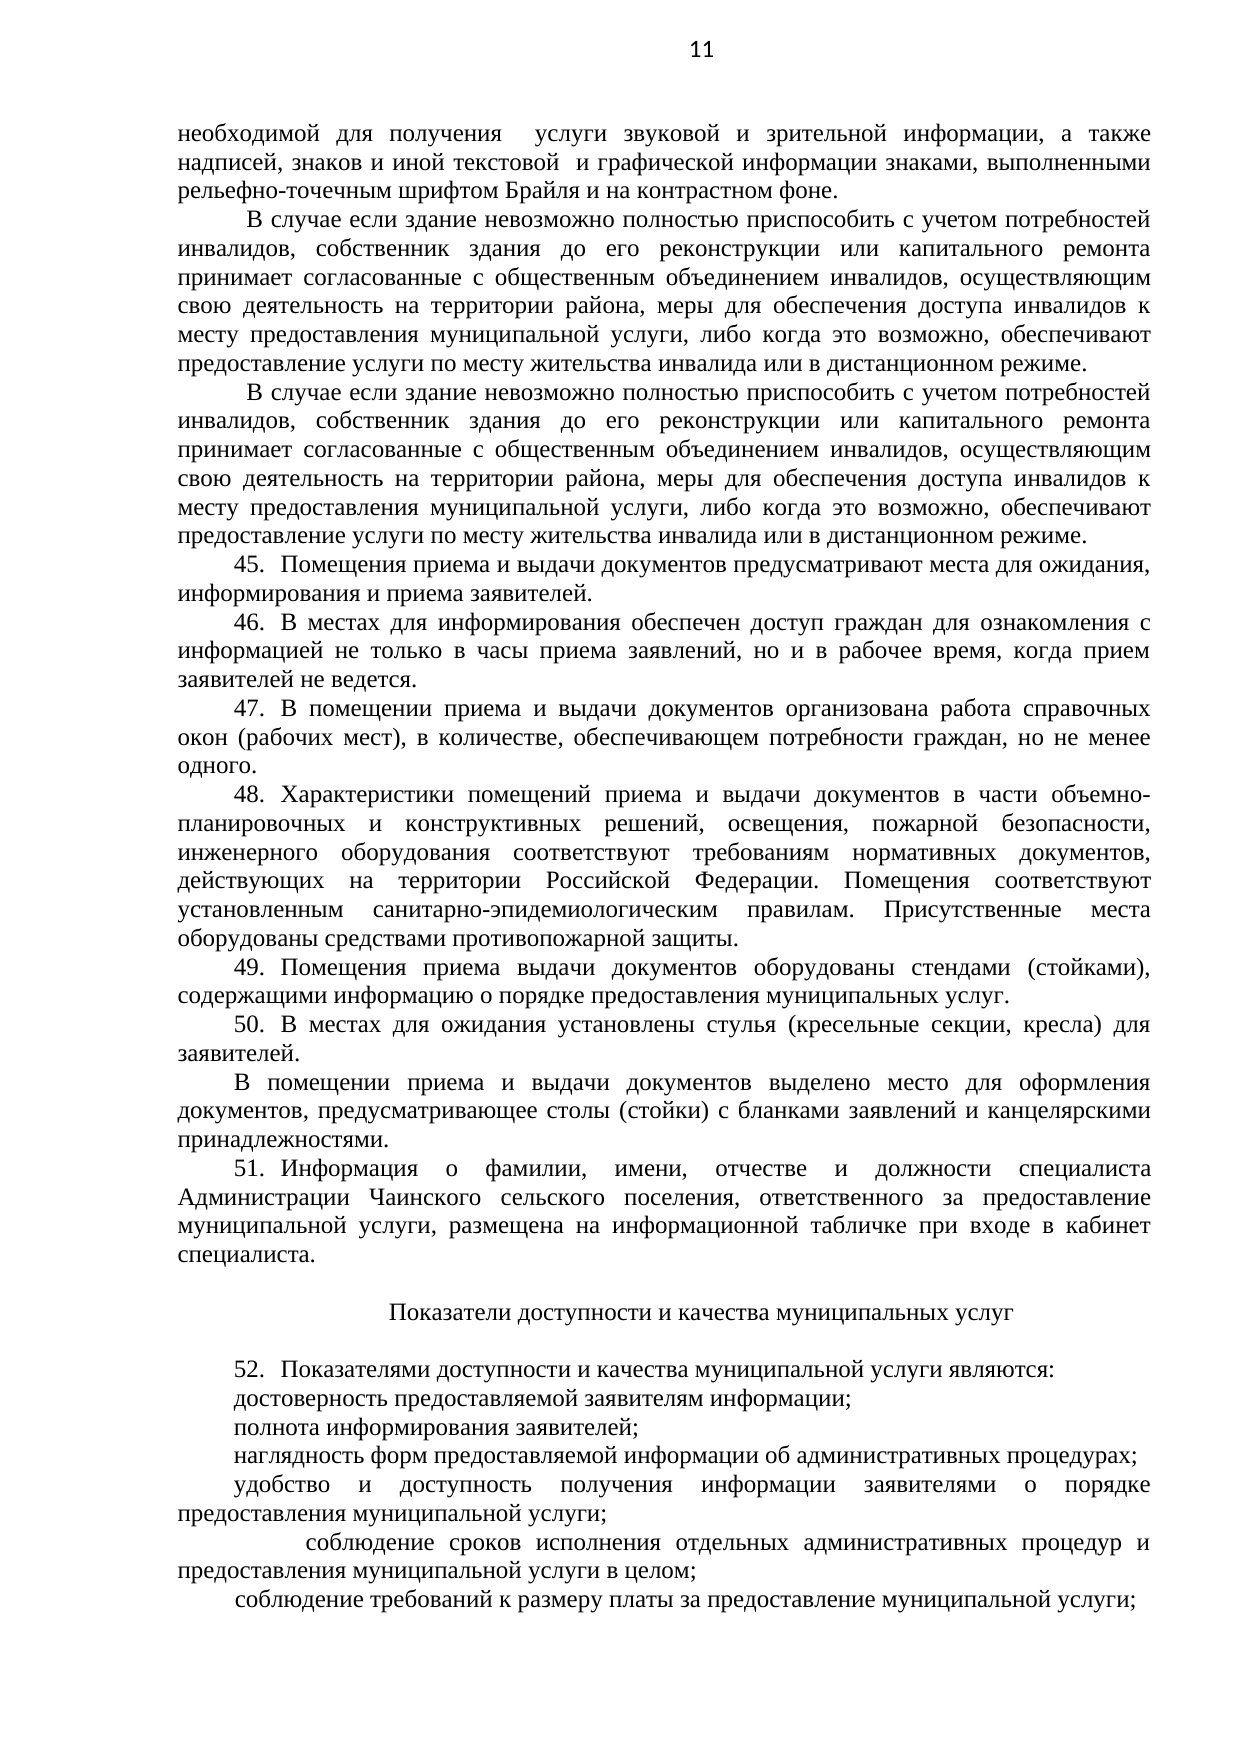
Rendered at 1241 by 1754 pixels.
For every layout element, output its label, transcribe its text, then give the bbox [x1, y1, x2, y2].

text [177, 118, 1152, 204]
list Помещения приема выдачи документов оборудованы стендами (стойками), содержащими информацию о порядке предоставления муниципальных услуг. [177, 952, 1152, 1009]
list В местах для информирования обеспечен доступ граждан для ознакомления с информацией не только в часы приема заявлений, но и в рабочее время, когда прием заявителей не ведется. [177, 607, 1152, 693]
text В случае если здание невозможно полностью приспособить с учетом потребностей инвалидов, собственник здания до его реконструкции или капитального ремонта принимает согласованные с общественным объединением инвалидов, осуществляющим свою деятельность на территории района, меры для обеспечения доступа инвалидов к месту предоставления муниципальной услуги, либо когда это возможно, обеспечивают предоставление услуги по месту жительства инвалида или в дистанционном режиме. [177, 204, 1152, 377]
list В местах для ожидания установлены стулья (кресельные секции, кресла) для заявителей. [177, 1009, 1152, 1067]
list В помещении приема и выдачи документов организована работа справочных окон (рабочих мест), в количестве, обеспечивающем потребности граждан, но не менее одного. [177, 693, 1152, 779]
text достоверность предоставляемой заявителям информации; [177, 1383, 1152, 1412]
text Показатели доступности и качества муниципальных услуг [177, 1297, 1152, 1326]
text В помещении приема и выдачи документов выделено место для оформления документов, предусматривающее столы (стойки) с бланками заявлений и канцелярскими принадлежностями. [177, 1067, 1152, 1153]
text удобство и доступность получения информации заявителями о порядке предоставления муниципальной услуги; [177, 1469, 1152, 1527]
list Помещения приема и выдачи документов предусматривают места для ожидания, информирования и приема заявителей. [177, 549, 1152, 607]
text соблюдение сроков исполнения отдельных административных процедур и предоставления муниципальной услуги в целом; [177, 1527, 1152, 1584]
list Характеристики помещений приема и выдачи документов в части объемно-планировочных и конструктивных решений, освещения, пожарной безопасности, инженерного оборудования соответствуют требованиям нормативных документов, действующих на территории Российской Федерации. Помещения соответствуют установленным санитарно-эпидемиологическим правилам. Присутственные места оборудованы средствами противопожарной защиты. [177, 779, 1152, 952]
list Информация о фамилии, имени, отчестве и должности специалиста Администрации Чаинского сельского поселения, ответственного за предоставление муниципальной услуги, размещена на информационной табличке при входе в кабинет специалиста. [177, 1153, 1152, 1268]
list Показателями доступности и качества муниципальной услуги являются: [177, 1354, 1152, 1383]
text полнота информирования заявителей; [177, 1412, 1152, 1441]
text соблюдение требований к размеру платы за предоставление муниципальной услуги; [177, 1584, 1152, 1613]
text наглядность форм предоставляемой информации об административных процедурах; [177, 1441, 1152, 1469]
list В случае если здание невозможно полностью приспособить с учетом потребностей инвалидов, собственник здания до его реконструкции или капитального ремонта принимает согласованные с общественным объединением инвалидов, осуществляющим свою деятельность на территории района, меры для обеспечения доступа инвалидов к месту предоставления муниципальной услуги, либо когда это возможно, обеспечивают предоставление услуги по месту жительства инвалида или в дистанционном режиме. [177, 377, 1152, 549]
